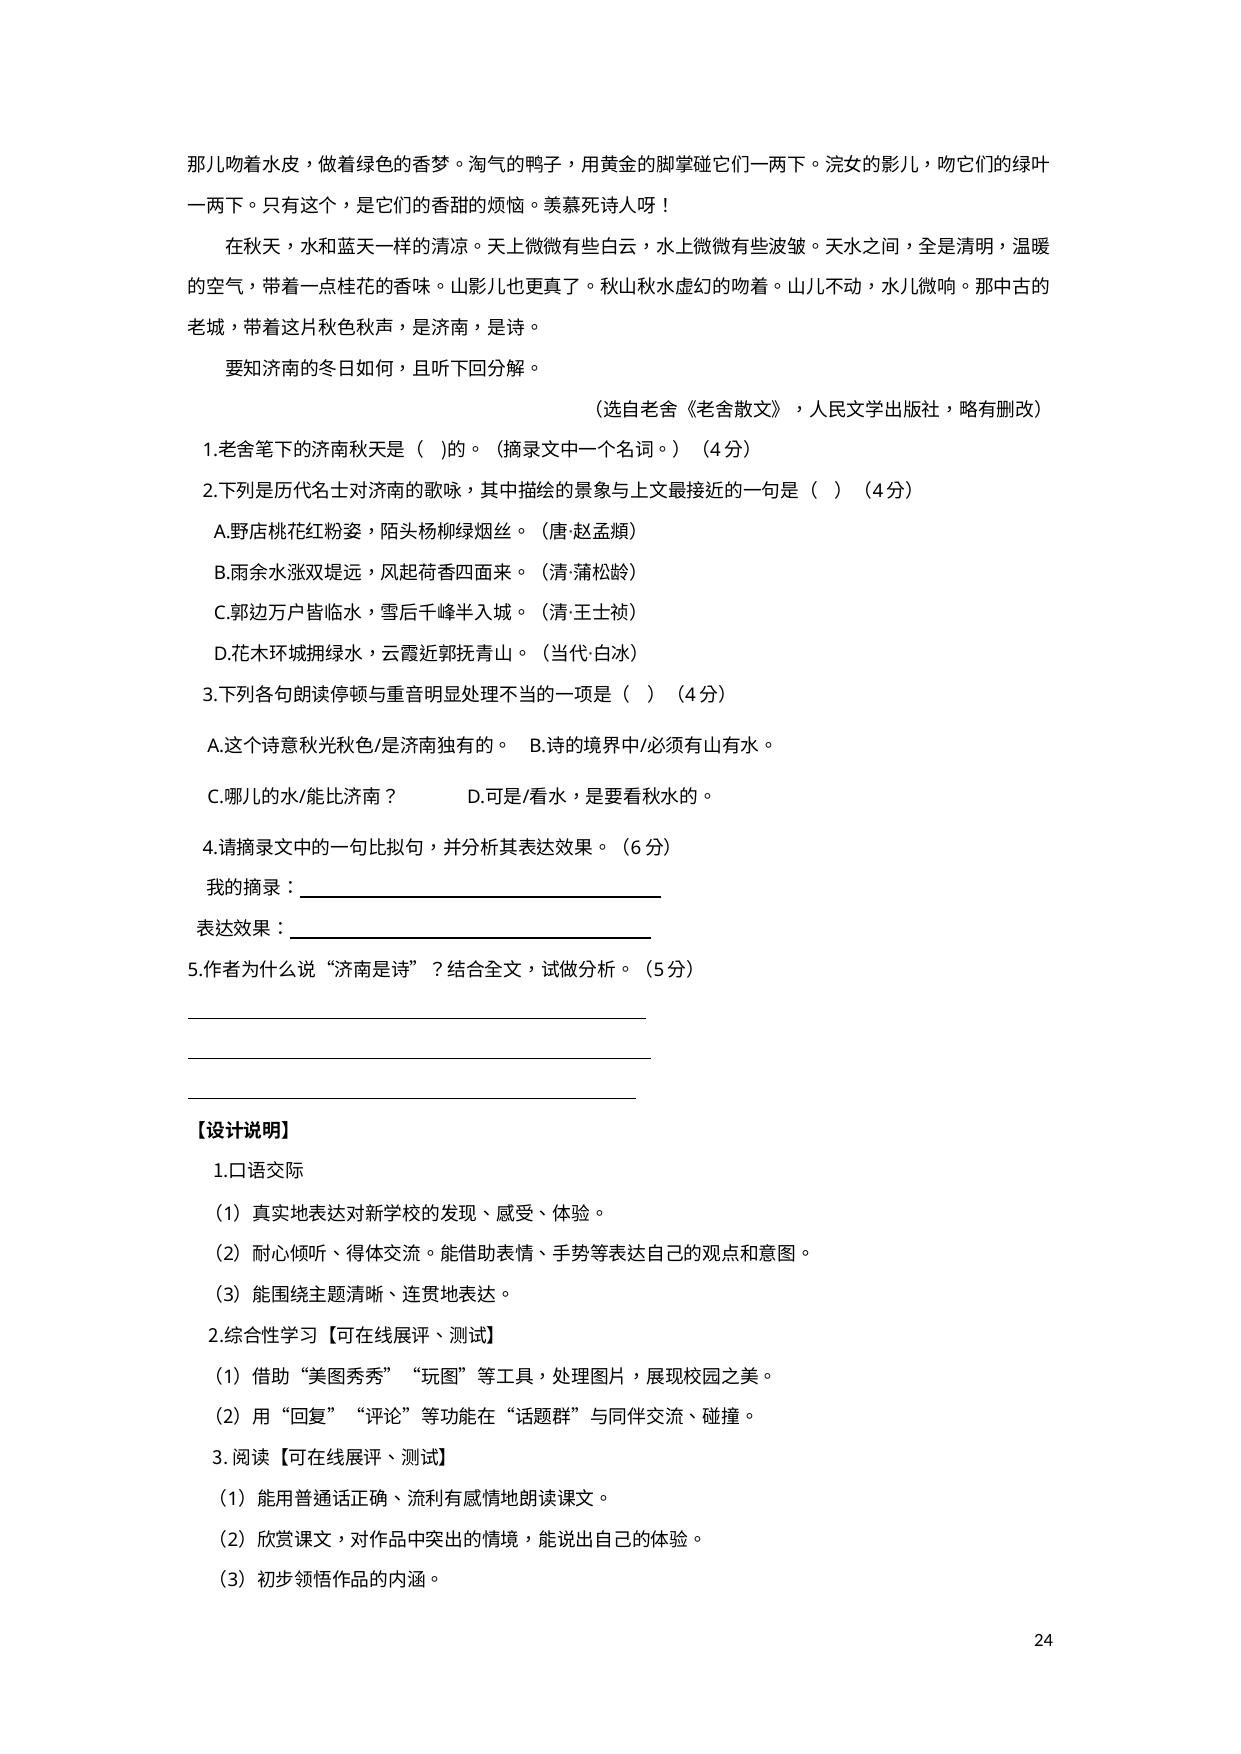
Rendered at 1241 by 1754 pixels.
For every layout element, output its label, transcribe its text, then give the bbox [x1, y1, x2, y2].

text 3.下列各句朗读停顿与重音明显处理不当的一项是（ ）（4分） [187, 679, 1053, 713]
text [187, 150, 1053, 218]
text C.哪儿的水/能比济南？ D.可是/看水，是要看秋水的。 [187, 781, 1053, 815]
text 在秋天，水和蓝天一样的清凉。天上微微有些白云，水上微微有些波皱。天水之间，全是清明，温暖的空气，带着一点桂花的香味。山影儿也更真了。秋山秋水虚幻的吻着。山儿不动，水儿微响。那中古的老城，带着这片秋色秋声，是济南，是诗。 [187, 231, 1053, 340]
text （3）能围绕主题清晰、连贯地表达。 [187, 1280, 1053, 1307]
text （1）真实地表达对新学校的发现、感受、体验。 [187, 1198, 1053, 1226]
text 3. 阅读【可在线展评、测试】 [187, 1443, 1053, 1470]
text 4.请摘录文中的一句比拟句，并分析其表达效果。（6分） [187, 832, 1053, 859]
text （1）能用普通话正确、流利有感情地朗读课文。 [187, 1483, 1053, 1511]
text （选自老舍《老舍散文》，人民文学出版社，略有删改） [187, 394, 1053, 422]
text 1.口语交际 [187, 1156, 1053, 1183]
text 表达效果： [187, 914, 1053, 941]
text 【设计说明】 [187, 1115, 1053, 1142]
text D.花木环城拥绿水，云霞近郭抚青山。（当代·白冰） [187, 639, 1053, 666]
text （1）借助“美图秀秀”“玩图”等工具，处理图片，展现校园之美。 [187, 1361, 1053, 1388]
text 5.作者为什么说“济南是诗”？结合全文，试做分析。（5分） [187, 954, 1053, 982]
text （2）用“回复”“评论”等功能在“话题群”与同伴交流、碰撞。 [187, 1402, 1053, 1429]
text C.郭边万户皆临水，雪后千峰半入城。（清·王士祯） [187, 598, 1053, 625]
text 我的摘录： [187, 873, 1053, 900]
text 1.老舍笔下的济南秋天是（ )的。（摘录文中一个名词。）（4分） [187, 435, 1053, 462]
text （2）欣赏课文，对作品中突出的情境，能说出自己的体验。 [187, 1524, 1053, 1551]
text B.雨余水涨双堤远，风起荷香四面来。（清·蒲松龄） [187, 557, 1053, 584]
text A.野店桃花红粉姿，陌头杨柳绿烟丝。（唐·赵孟頫） [187, 517, 1053, 544]
text （3）初步领悟作品的内涵。 [187, 1565, 1053, 1592]
text A.这个诗意秋光秋色/是济南独有的。 B.诗的境界中/必须有山有水。 [187, 730, 1053, 764]
text 要知济南的冬日如何，且听下回分解。 [187, 354, 1053, 381]
text （2）耐心倾听、得体交流。能借助表情、手势等表达自己的观点和意图。 [187, 1239, 1053, 1266]
text 2.下列是历代名士对济南的歌咏，其中描绘的景象与上文最接近的一句是（ ）（4分） [187, 476, 1053, 503]
text 2.综合性学习【可在线展评、测试】 [187, 1321, 1053, 1348]
